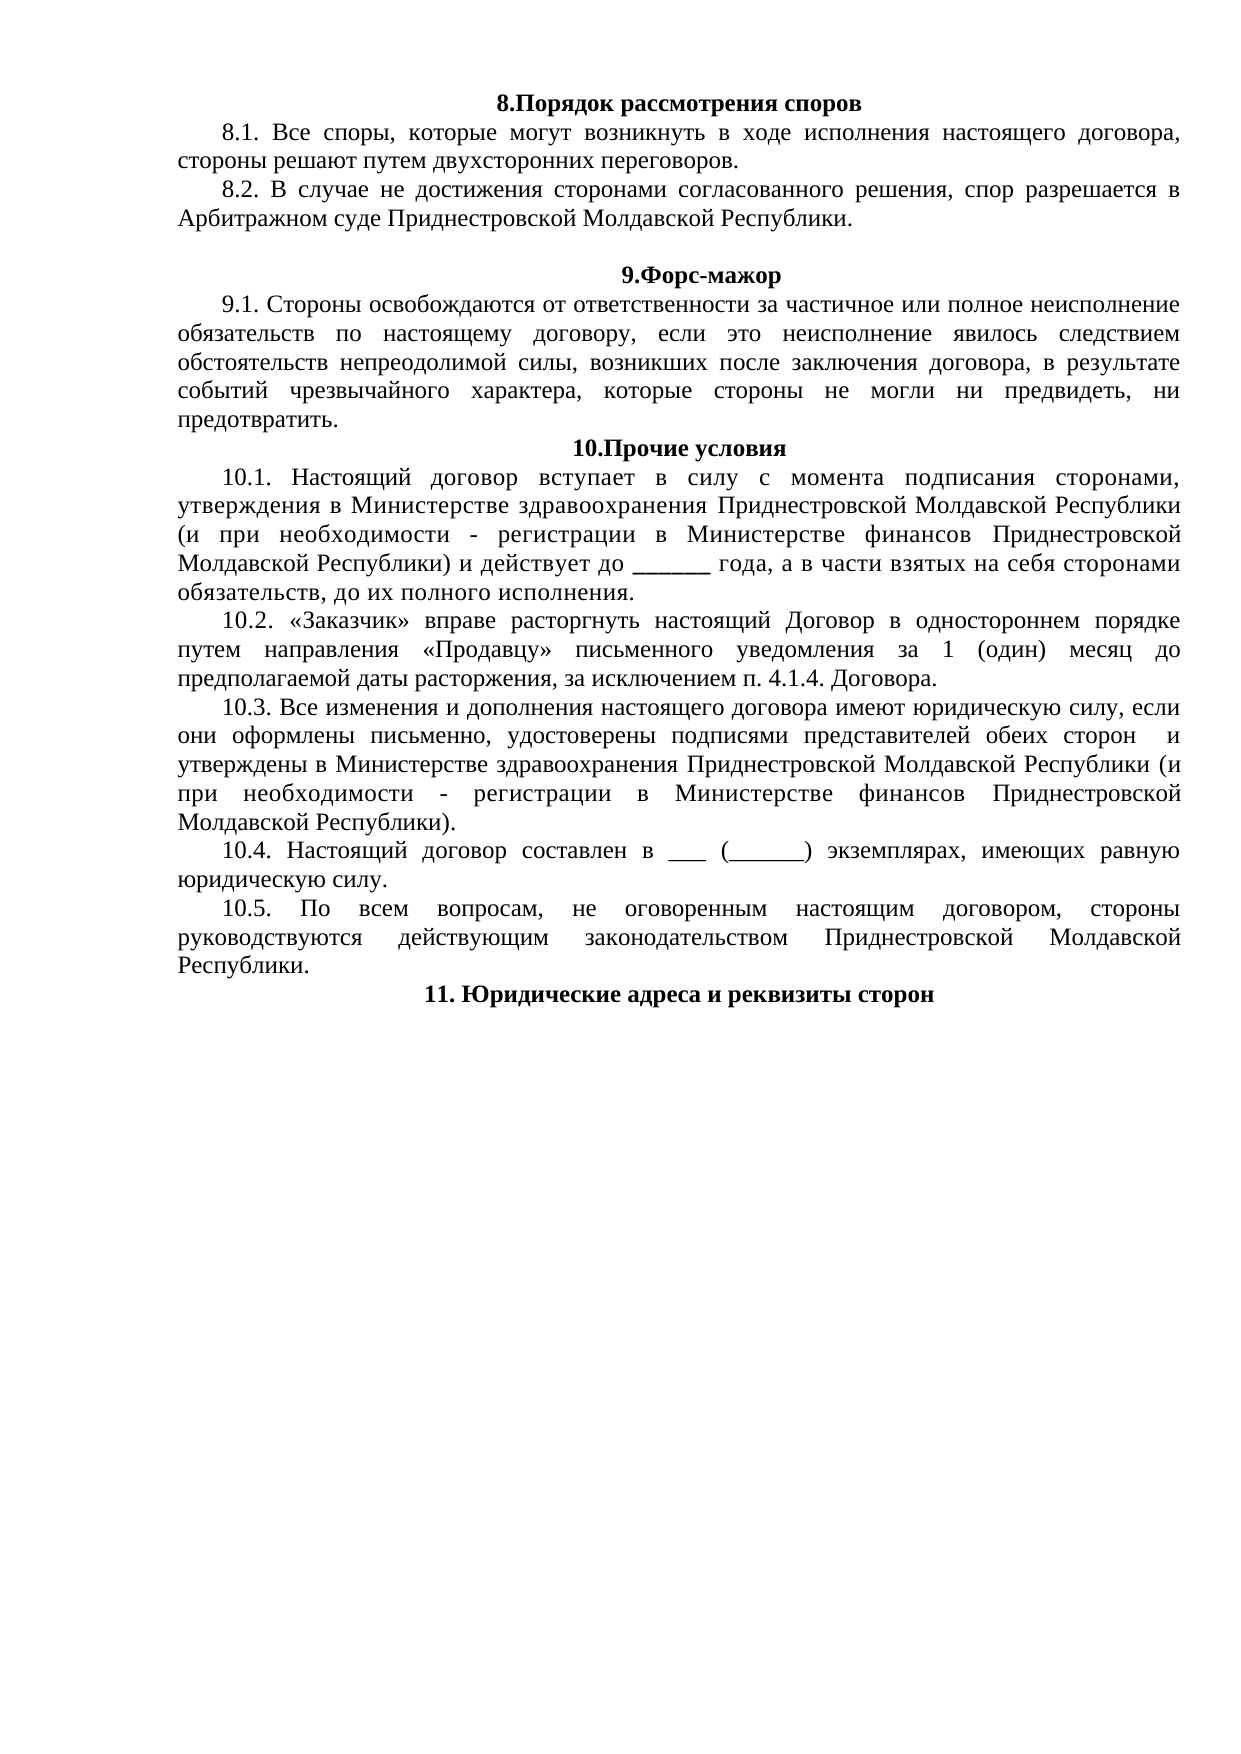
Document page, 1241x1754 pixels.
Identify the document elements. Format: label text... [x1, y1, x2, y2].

text 9.1. Стороны освобождаются от ответственности за частичное или полное неисполнение обязательств по настоящему договору, если это неисполнение явилось следствием обстоятельств непреодолимой силы, возникших после заключения договора, в результате событий чрезвычайного характера, которые стороны не могли ни предвидеть, ни предотвратить. [177, 289, 1181, 433]
text 10.2. «Заказчик» вправе расторгнуть настоящий Договор в одностороннем порядке путем направления «Продавцу» письменного уведомления за 1 (один) месяц до предполагаемой даты расторжения, за исключением п. 4.1.4. Договора. [177, 605, 1181, 692]
text 10.3. Все изменения и дополнения настоящего договора имеют юридическую силу, если они оформлены письменно, удостоверены подписями представителей обеих сторон и утверждены в Министерстве здравоохранения Приднестровской Молдавской Республики (и при необходимости - регистрации в Министерстве финансов Приднестровской Молдавской Республики). [177, 692, 1181, 835]
text 9.Форс-мажор [177, 260, 1181, 289]
text 10.5. По всем вопросам, не оговоренным настоящим договором, стороны руководствуются действующим законодательством Приднестровской Молдавской Республики. [177, 893, 1181, 979]
text 11. Юридические адреса и реквизиты сторон [177, 979, 1181, 1008]
text 8.Порядок рассмотрения споров [177, 88, 1181, 117]
text 10.1. Настоящий договор вступает в силу с момента подписания сторонами, утверждения в Министерстве здравоохранения Приднестровской Молдавской Республики (и при необходимости - регистрации в Министерстве финансов Приднестровской Молдавской Республики) и действует до ______ года, а в части взятых на себя сторонами обязательств, до их полного исполнения. [177, 462, 1181, 605]
text 8.1. Все споры, которые могут возникнуть в ходе исполнения настоящего договора, стороны решают путем двухсторонних переговоров. [177, 117, 1181, 174]
text 8.2. В случае не достижения сторонами согласованного решения, спор разрешается в Арбитражном суде Приднестровской Молдавской Республики. [177, 174, 1181, 232]
text 10.Прочие условия [177, 433, 1181, 462]
text 10.4. Настоящий договор составлен в ___ (______) экземплярах, имеющих равную юридическую силу. [177, 835, 1181, 893]
